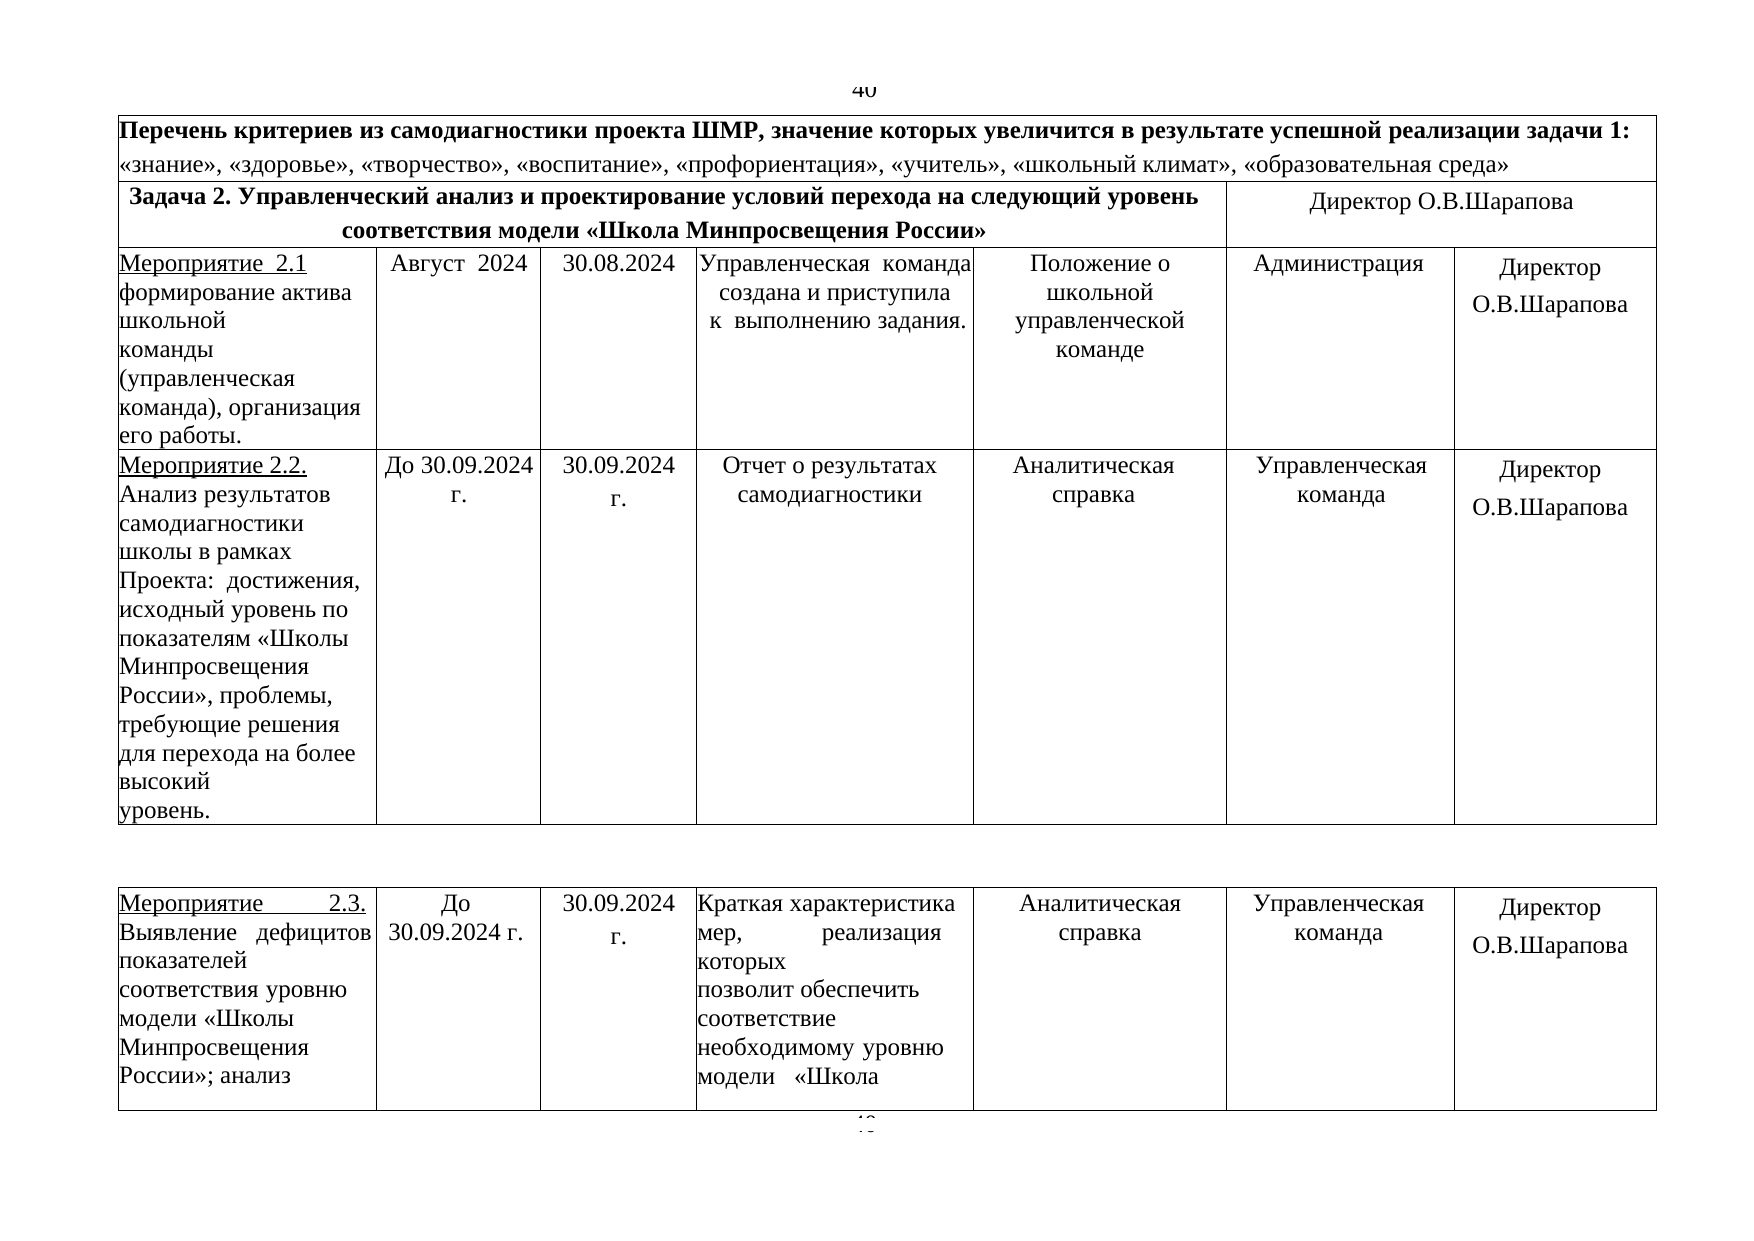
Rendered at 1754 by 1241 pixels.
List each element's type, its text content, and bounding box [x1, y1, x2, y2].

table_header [1455, 888, 1656, 1110]
table_cell 30.08.2024 [541, 248, 696, 449]
table_cell Мероприятие 2.1 формирование актива школьной команды (управленческая команда), организация его работы. [119, 248, 376, 449]
table_cell 30.09.2024 г. [541, 450, 696, 824]
table_header 30.09.2024 г. [541, 888, 696, 1110]
table_cell Отчет о результатах самодиагностики [697, 450, 973, 824]
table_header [697, 888, 973, 1110]
table_cell Управленческая команда [1227, 450, 1454, 824]
table_cell Директор О.В.Шарапова [1455, 248, 1656, 449]
table_cell Директор О.В.Шарапова [1227, 182, 1656, 247]
table_cell Директор О.В.Шарапова [1455, 450, 1656, 824]
table_cell Август 2024 [377, 248, 540, 449]
table_cell Управленческая команда создана и приступила к выполнению задания. [697, 248, 973, 449]
table_cell Аналитическая справка [974, 450, 1226, 824]
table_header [974, 888, 1226, 1110]
table_header До 30.09.2024 г. [377, 888, 540, 1110]
table_cell Мероприятие 2.2. Анализ результатов самодиагностики школы в рамках Проекта: достижения, исходный уровень по показателям «Школы Минпросвещения России», проблемы, требующие решения для перехода на более высокий уровень. [119, 450, 376, 824]
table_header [1227, 888, 1454, 1110]
table_cell Задача 2. Управленческий анализ и проектирование условий перехода на следующий уровень соответствия модели «Школа Минпросвещения России» [119, 182, 1226, 247]
table_cell Администрация [1227, 248, 1454, 449]
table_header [119, 888, 376, 1110]
table_cell Положение о школьной управленческой команде [974, 248, 1226, 449]
table_cell До 30.09.2024 г. [377, 450, 540, 824]
table_header Перечень критериев из самодиагностики проекта ШМР, значение которых увеличится в результате успешной реализации задачи 1: «знание», «здоровье», «творчество», «воспитание», «профориентация», «учитель», «школьный климат», «образовательная среда» [119, 116, 1656, 181]
